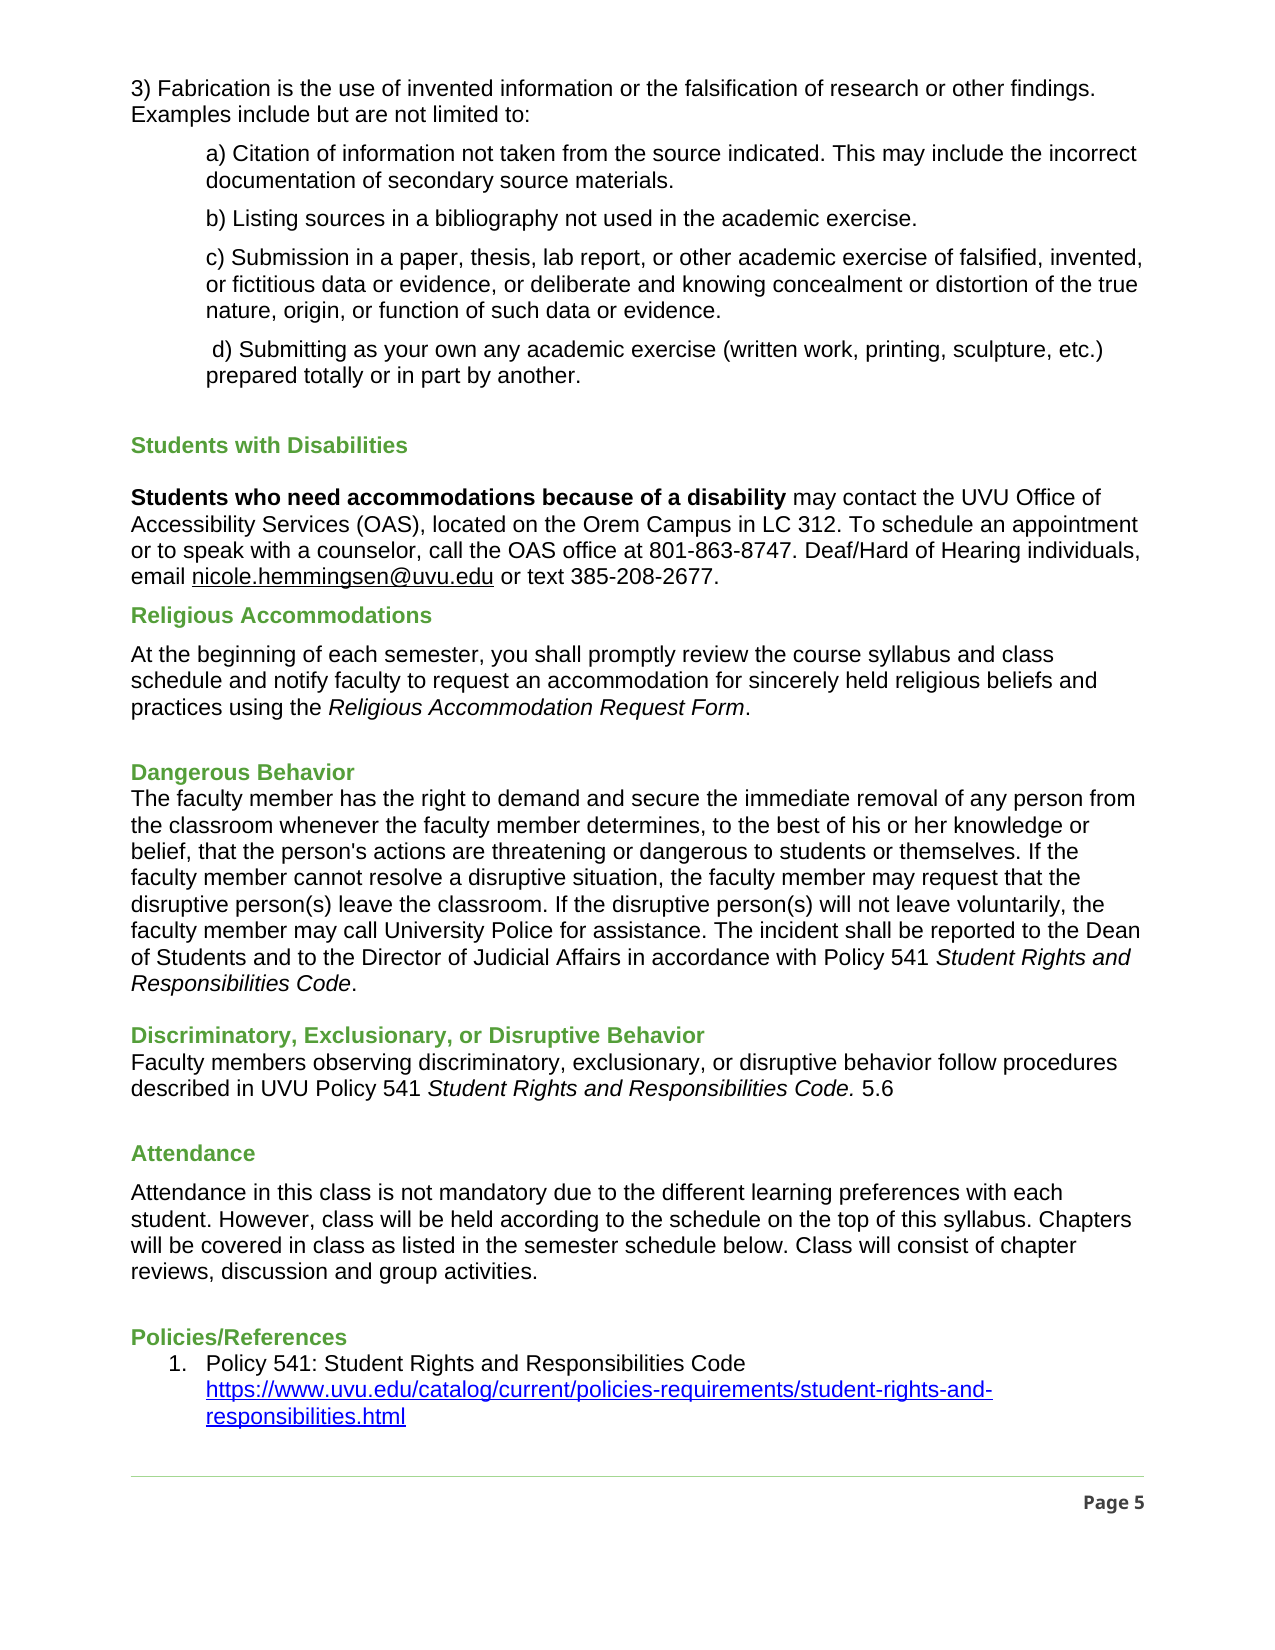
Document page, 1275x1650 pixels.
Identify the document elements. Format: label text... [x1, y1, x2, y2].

text Discriminatory, Exclusionary, or Disruptive Behavior [131, 1022, 1144, 1049]
subtitle Students with Disabilities [131, 432, 1144, 458]
text Policies/References [131, 1323, 1144, 1350]
text b) Listing sources in a bibliography not used in the academic exercise. [206, 205, 1144, 232]
text Attendance in this class is not mandatory due to the different learning preferences with each student. However, class will be held according to the schedule on the top of this syllabus. Chapters will be covered in class as listed in the semester schedule below. Class will consist of chapter reviews, discussion and group activities. [131, 1179, 1144, 1285]
text Religious Accommodations [131, 602, 1144, 628]
text a) Citation of information not taken from the source indicated. This may include the incorrect documentation of secondary source materials. [206, 140, 1144, 193]
list Policy 541: Student Rights and Responsibilities Code https://www.uvu.edu/catalog/current/policies-requirements/student-rights-and-responsibilities.html [168, 1350, 1144, 1429]
text At the beginning of each semester, you shall promptly review the course syllabus and class schedule and notify faculty to request an accommodation for sincerely held religious beliefs and practices using the Religious Accommodation Request Form. [131, 641, 1144, 720]
text Dangerous Behavior [131, 759, 1144, 785]
text 3) Fabrication is the use of invented information or the falsification of research or other findings. Examples include but are not limited to: [131, 75, 1144, 128]
text c) Submission in a paper, thesis, lab report, or other academic exercise of falsified, invented, or fictitious data or evidence, or deliberate and knowing concealment or distortion of the true nature, origin, or function of such data or evidence. [206, 244, 1144, 323]
text Attendance [131, 1140, 1144, 1167]
text Faculty members observing discriminatory, exclusionary, or disruptive behavior follow procedures described in UVU Policy 541 Student Rights and Responsibilities Code. 5.6 [131, 1049, 1144, 1102]
text Students who need accommodations because of a disability may contact the UVU Office of Accessibility Services (OAS), located on the Orem Campus in LC 312. To schedule an appointment or to speak with a counselor, call the OAS office at 801-863-8747. Deaf/Hard of Hearing individuals, email nicole.hemmingsen@uvu.edu or text 385-208-2677. [719, 484, 1144, 590]
text d) Submitting as your own any academic exercise (written work, printing, sculpture, etc.) prepared totally or in part by another. [206, 336, 1144, 388]
text The faculty member has the right to demand and secure the immediate removal of any person from the classroom whenever the faculty member determines, to the best of his or her knowledge or belief, that the person's actions are threatening or dangerous to students or themselves. If the faculty member cannot resolve a disruptive situation, the faculty member may request that the disruptive person(s) leave the classroom. If the disruptive person(s) will not leave voluntarily, the faculty member may call University Police for assistance. The incident shall be reported to the Dean of Students and to the Director of Judicial Affairs in accordance with Policy 541 Student Rights and Responsibilities Code. [131, 785, 1144, 996]
